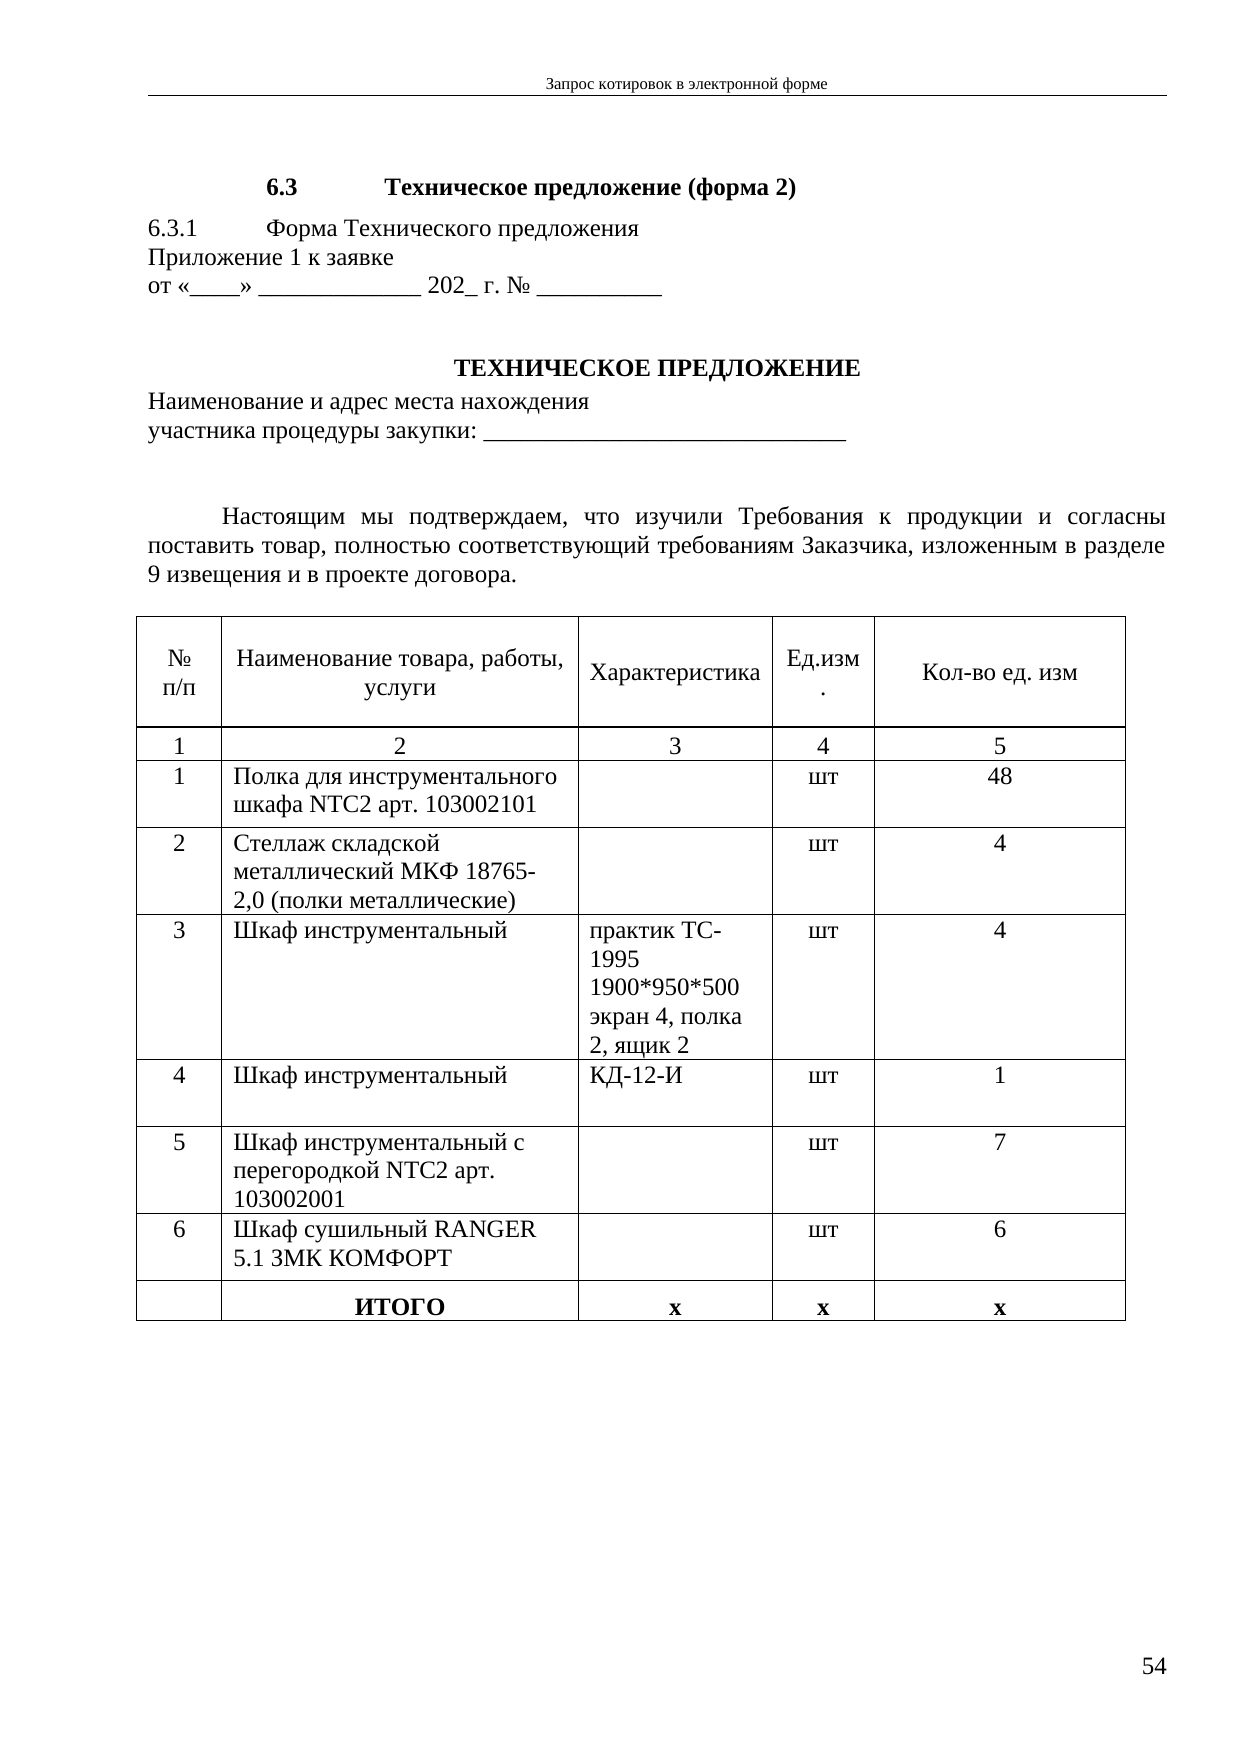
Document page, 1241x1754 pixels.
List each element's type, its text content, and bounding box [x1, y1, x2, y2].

table_cell 3 [137, 915, 221, 1059]
table_header Характеристика [579, 617, 772, 726]
table_cell 48 [875, 761, 1125, 827]
text участника процедуры закупки: _____________________________ [148, 415, 1167, 444]
table_cell x [579, 1281, 772, 1320]
table_cell 6 [137, 1214, 221, 1280]
table_cell [137, 1281, 221, 1320]
table_cell 5 [137, 1127, 221, 1213]
table_cell 6 [875, 1214, 1125, 1280]
table_cell 4 [773, 728, 874, 760]
table_cell [579, 828, 772, 914]
table_cell 5 [875, 728, 1125, 760]
list Техническое предложение (форма 2) [266, 172, 1167, 201]
list Форма Технического предложения [148, 213, 1167, 242]
table_cell [579, 1214, 772, 1280]
table_cell шт [773, 1127, 874, 1213]
table_cell Полка для инструментального шкафа NTC2 арт. 103002101 [222, 761, 578, 827]
table_cell x [875, 1281, 1125, 1320]
table_cell шт [773, 915, 874, 1059]
table_cell 4 [137, 1060, 221, 1126]
table_cell Шкаф инструментальный [222, 1060, 578, 1126]
table_cell [579, 761, 772, 827]
table_cell Шкаф инструментальный с перегородкой NTC2 арт. 103002001 [222, 1127, 578, 1213]
table_cell 2 [137, 828, 221, 914]
table_cell 2 [222, 728, 578, 760]
table_header Ед.изм. [773, 617, 874, 726]
text Настоящим мы подтверждаем, что изучили Требования к продукции и согласны поставить товар, полностью соответствующий требованиям Заказчика, изложенным в разделе 9 извещения и в проекте договора. [148, 501, 1167, 587]
table_cell 3 [579, 728, 772, 760]
table_cell 4 [875, 828, 1125, 914]
table_cell 1 [137, 728, 221, 760]
table_cell ИТОГО [222, 1281, 578, 1320]
table_header № п/п [137, 617, 221, 726]
table_cell шт [773, 761, 874, 827]
table_cell 1 [875, 1060, 1125, 1126]
table_cell шт [773, 1214, 874, 1280]
list Приложение 1 к заявке от «____» _____________ 202_ г. № __________ [148, 242, 1167, 299]
table_cell Шкаф сушильный RANGER 5.1 ЗМК КОМФОРТ [222, 1214, 578, 1280]
table_header Наименование товара, работы, услуги [222, 617, 578, 726]
table_cell [579, 1127, 772, 1213]
text Наименование и адрес места нахождения [148, 386, 1167, 415]
table_cell шт [773, 1060, 874, 1126]
table_header Кол-во ед. изм [875, 617, 1125, 726]
text ТЕХНИЧЕСКОЕ ПРЕДЛОЖЕНИЕ [148, 353, 1167, 382]
table_cell 4 [875, 915, 1125, 1059]
table_cell 7 [875, 1127, 1125, 1213]
table_cell 1 [137, 761, 221, 827]
table_cell шт [773, 828, 874, 914]
table_cell Стеллаж складской металлический МКФ 18765-2,0 (полки металлические) [222, 828, 578, 914]
table_cell x [773, 1281, 874, 1320]
table_cell практик ТС-1995 1900*950*500 экран 4, полка 2, ящик 2 [579, 915, 772, 1059]
table_cell Шкаф инструментальный [222, 915, 578, 1059]
table_cell КД-12-И [579, 1060, 772, 1126]
